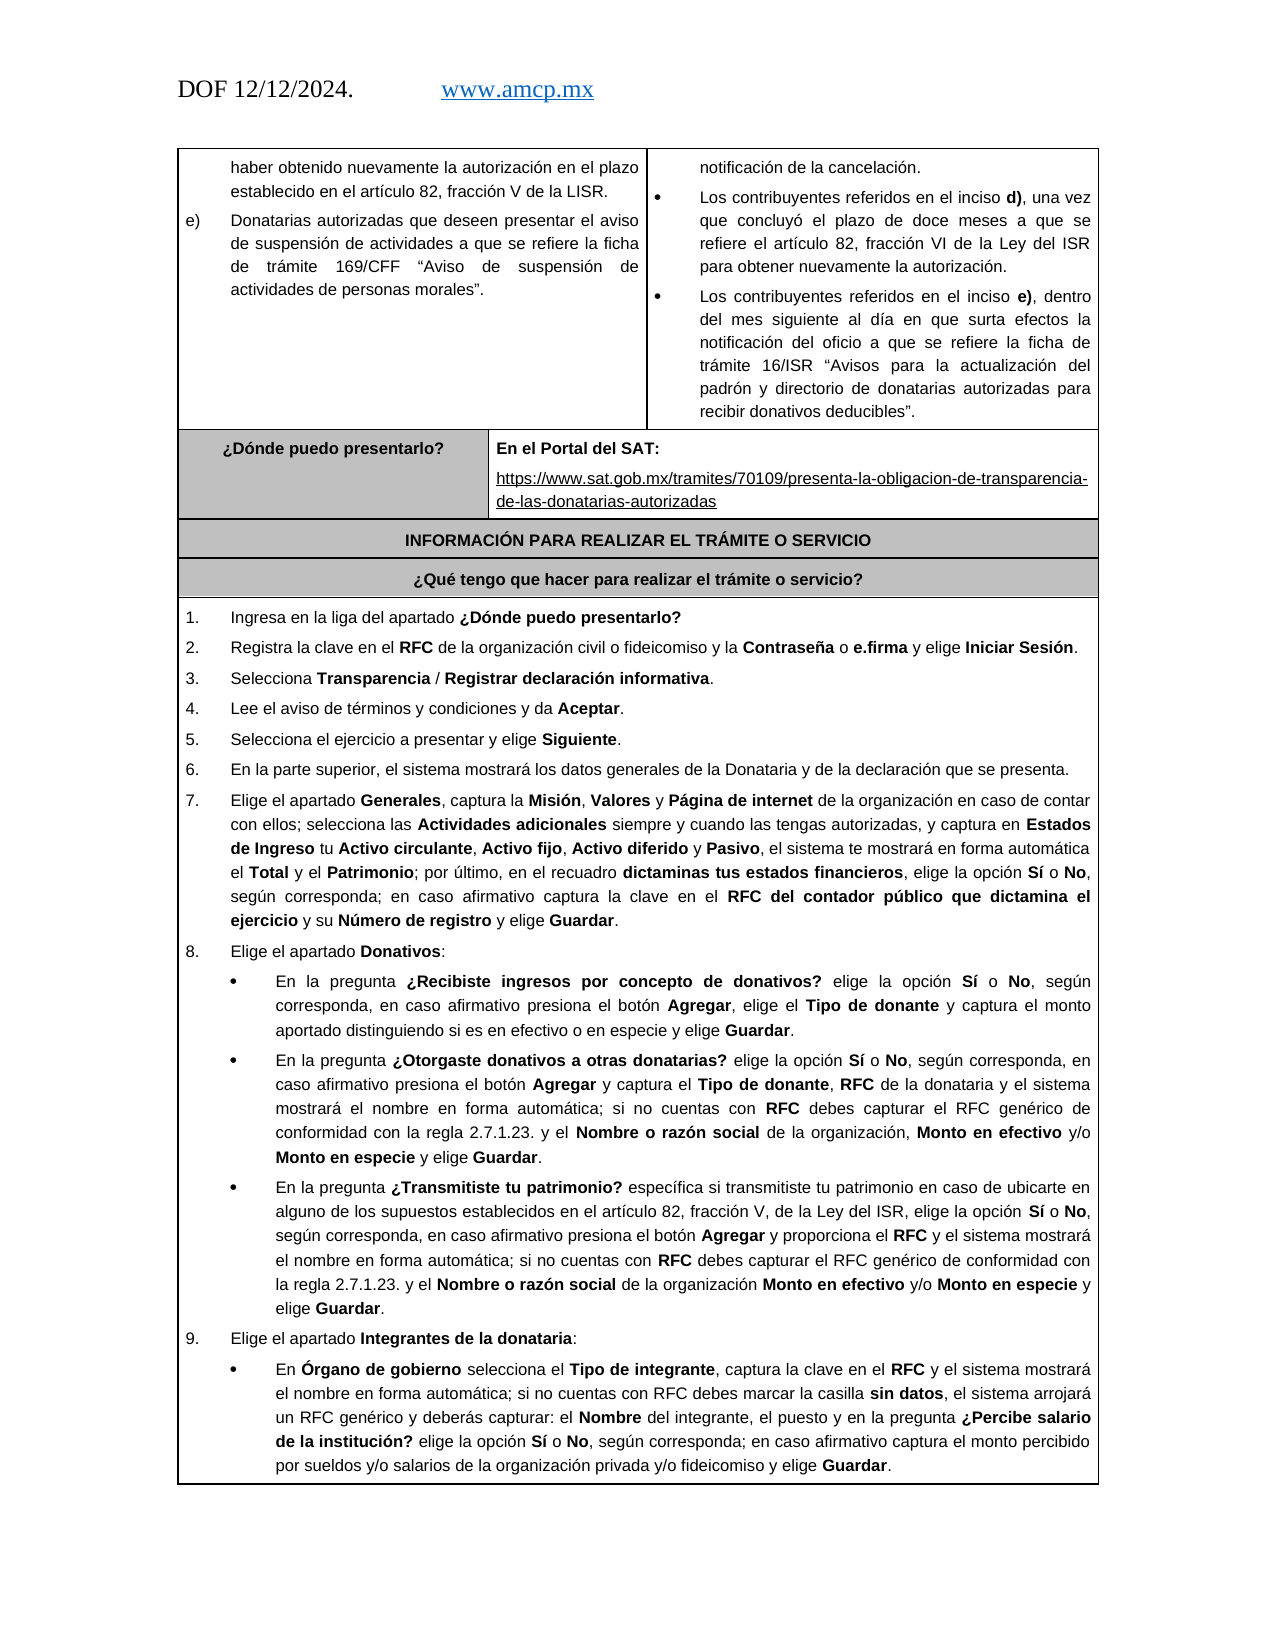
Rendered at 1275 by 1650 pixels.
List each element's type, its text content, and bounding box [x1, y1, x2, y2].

table_cell ¿Qué tengo que hacer para realizar el trámite o servicio? [179, 559, 1098, 596]
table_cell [179, 598, 1098, 1483]
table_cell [648, 149, 1098, 428]
table_cell ¿Dónde puedo presentarlo? [179, 430, 488, 518]
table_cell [179, 149, 646, 428]
table_cell En el Portal del SAT: https://www.sat.gob.mx/tramites/70109/presenta-la-obligacion-de-transparencia-de-las-donatarias-autorizadas [489, 430, 1098, 518]
table_cell INFORMACIÓN PARA REALIZAR EL TRÁMITE O SERVICIO [179, 520, 1098, 557]
